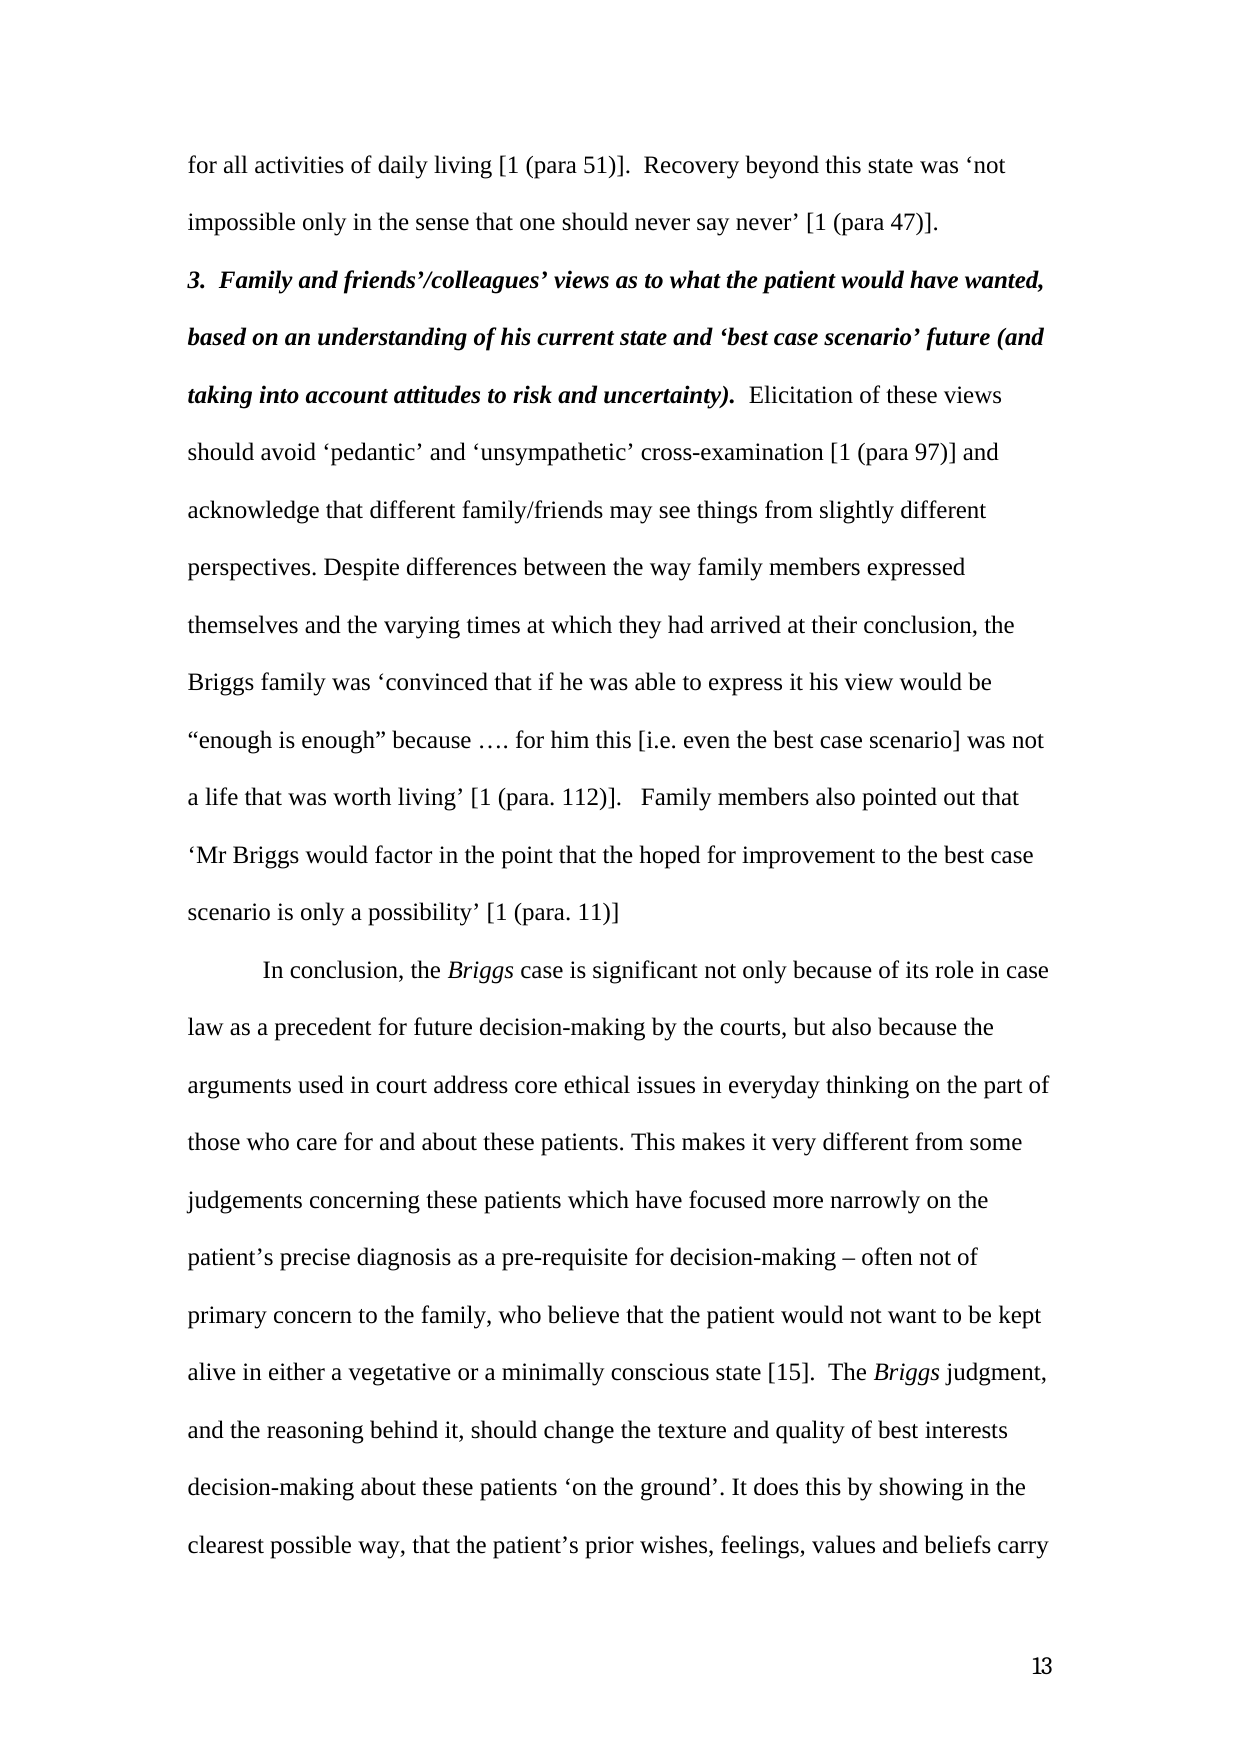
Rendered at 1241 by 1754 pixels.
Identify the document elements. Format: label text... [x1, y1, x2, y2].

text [187, 150, 1053, 236]
text 3. Family and friends’/colleagues’ views as to what the patient would have wanted, based on an understanding of his current state and ‘best case scenario’ future (and taking into account attitudes to risk and uncertainty). Elicitation of these views should avoid ‘pedantic’ and ‘unsympathetic’ cross-examination [1 (para 97)] and acknowledge that different family/friends may see things from slightly different perspectives. Despite differences between the way family members expressed themselves and the varying times at which they had arrived at their conclusion, the Briggs family was ‘convinced that if he was able to express it his view would be “enough is enough” because …. for him this [i.e. even the best case scenario] was not a life that was worth living’ [1 (para. 112)]. Family members also pointed out that ‘Mr Briggs would factor in the point that the hoped for improvement to the best case scenario is only a possibility’ [1 (para. 11)] [187, 265, 1053, 926]
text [187, 955, 1053, 1559]
